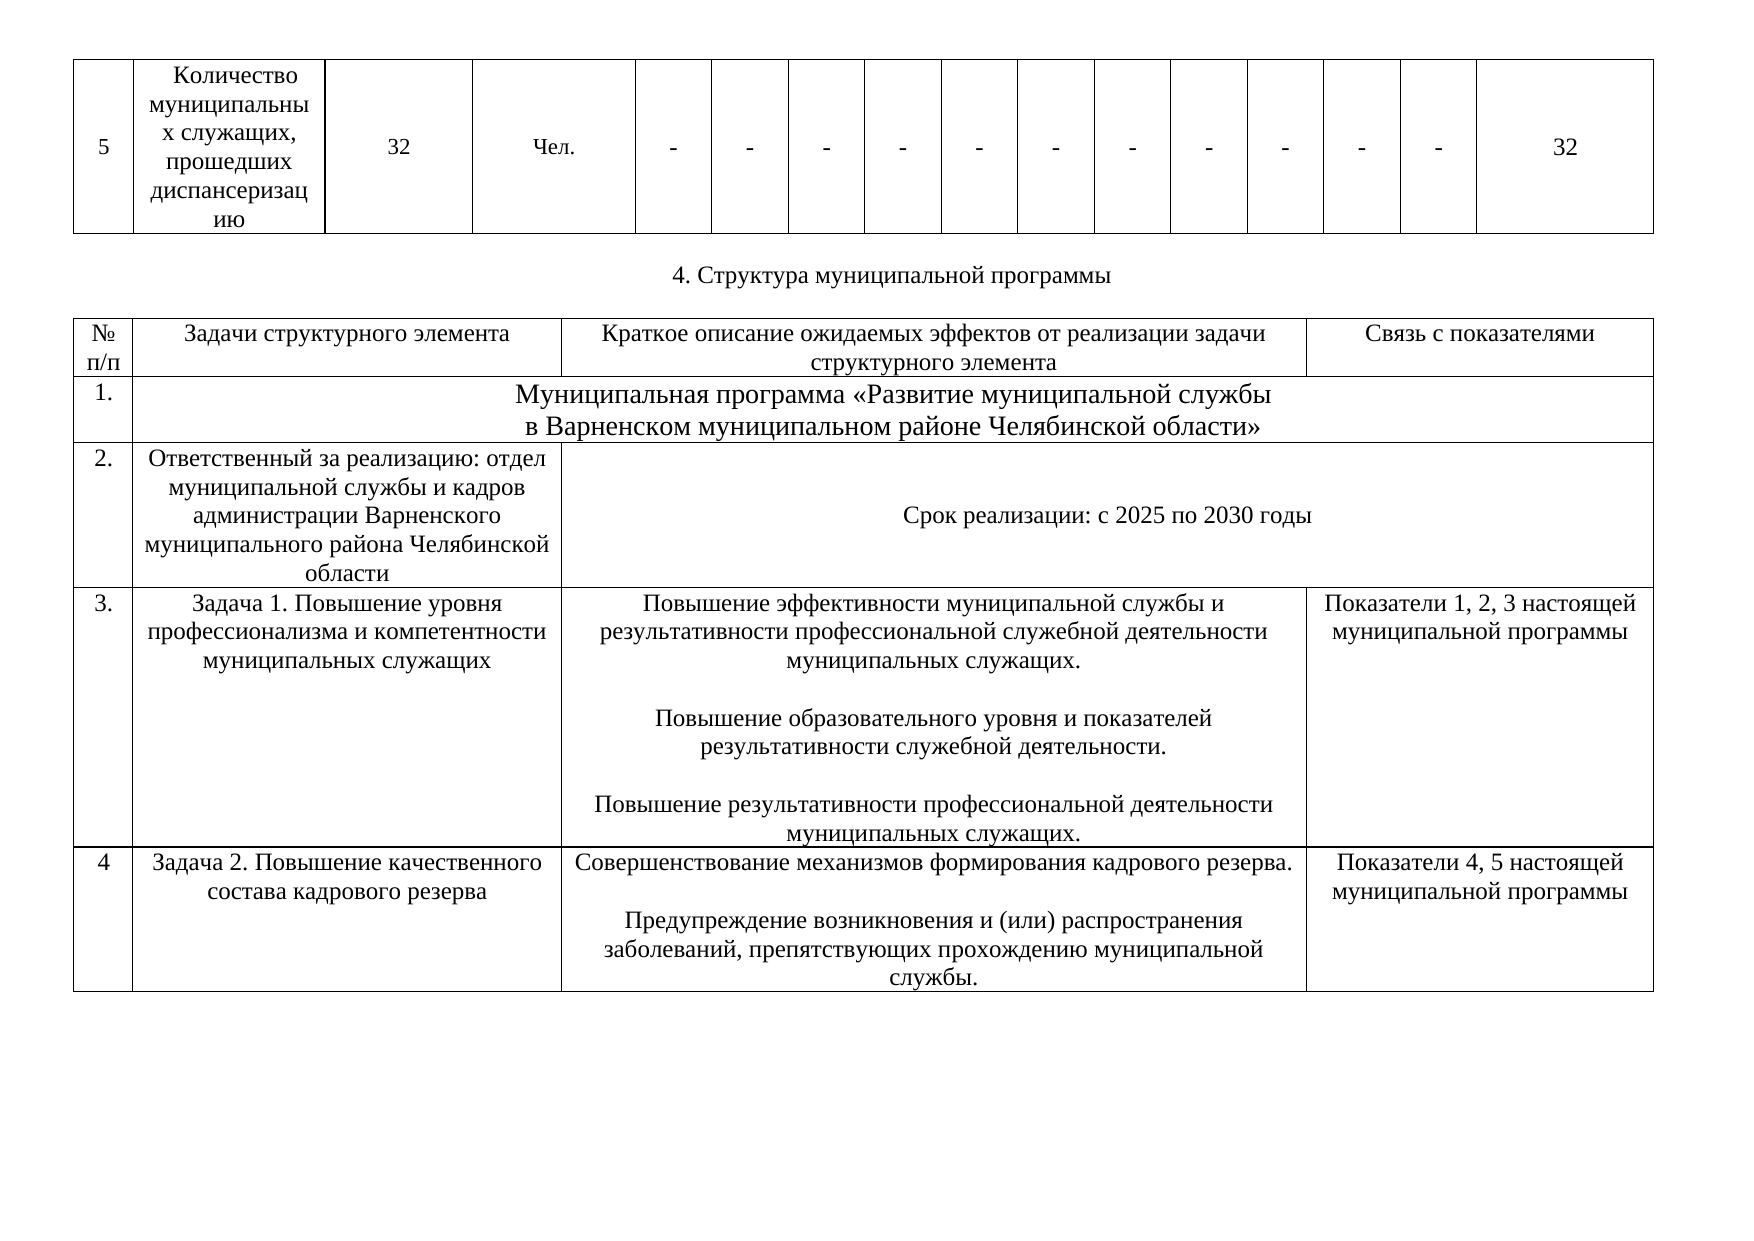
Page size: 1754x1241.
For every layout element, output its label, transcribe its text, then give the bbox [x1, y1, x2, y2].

table_header Задачи структурного элемента [133, 319, 561, 376]
table_cell - [712, 60, 788, 232]
table_cell Ответственный за реализацию: отдел муниципальной службы и кадров администрации Варненского муниципального района Челябинской области [133, 443, 561, 587]
table_cell Совершенствование механизмов формирования кадрового резерва. Предупреждение возникновения и (или) распространения заболеваний, препятствующих прохождению муниципальной службы. [562, 848, 1306, 991]
table_cell - [865, 60, 941, 232]
table_cell - [1401, 60, 1476, 232]
table_cell - [942, 60, 1017, 232]
table_cell 4 [74, 848, 132, 991]
table_cell 32 [1477, 60, 1653, 232]
table_cell Задача 1. Повышение уровня профессионализма и компетентности муниципальных служащих [133, 588, 561, 846]
table_cell Показатели 1, 2, 3 настоящей муниципальной программы [1307, 588, 1653, 846]
table_cell - [789, 60, 864, 232]
table_cell 3. [74, 588, 132, 846]
table_cell Количество муниципальных служащих, прошедших диспансеризацию [134, 60, 324, 232]
table_cell - [1324, 60, 1400, 232]
table_cell - [636, 60, 711, 232]
table_cell Срок реализации: с 2025 по 2030 годы [562, 443, 1653, 587]
table_cell - [1018, 60, 1094, 232]
table_cell Муниципальная программа «Развитие муниципальной службы в Варненском муниципальном районе Челябинской области» [133, 377, 1653, 442]
table_cell Повышение эффективности муниципальной службы и результативности профессиональной служебной деятельности муниципальных служащих. Повышение образовательного уровня и показателей результативности служебной деятельности. Повышение результативности профессиональной деятельности муниципальных служащих. [562, 588, 1306, 846]
table_cell - [1095, 60, 1170, 232]
table_header Связь с показателями [1307, 319, 1653, 376]
table_header № п/п [74, 319, 132, 376]
table_cell 2. [74, 443, 132, 587]
table_header Краткое описание ожидаемых эффектов от реализации задачи структурного элемента [562, 319, 1306, 376]
table_cell 5 [74, 60, 133, 232]
table_cell Задача 2. Повышение качественного состава кадрового резерва [133, 848, 561, 991]
table_cell Чел. [473, 60, 635, 232]
table_cell - [1248, 60, 1323, 232]
table_cell - [1171, 60, 1247, 232]
table_cell Показатели 4, 5 настоящей муниципальной программы [1307, 848, 1653, 991]
table_cell 32 [326, 60, 472, 232]
table_cell 1. [74, 377, 132, 442]
text 4. Структура муниципальной программы [74, 260, 1709, 289]
